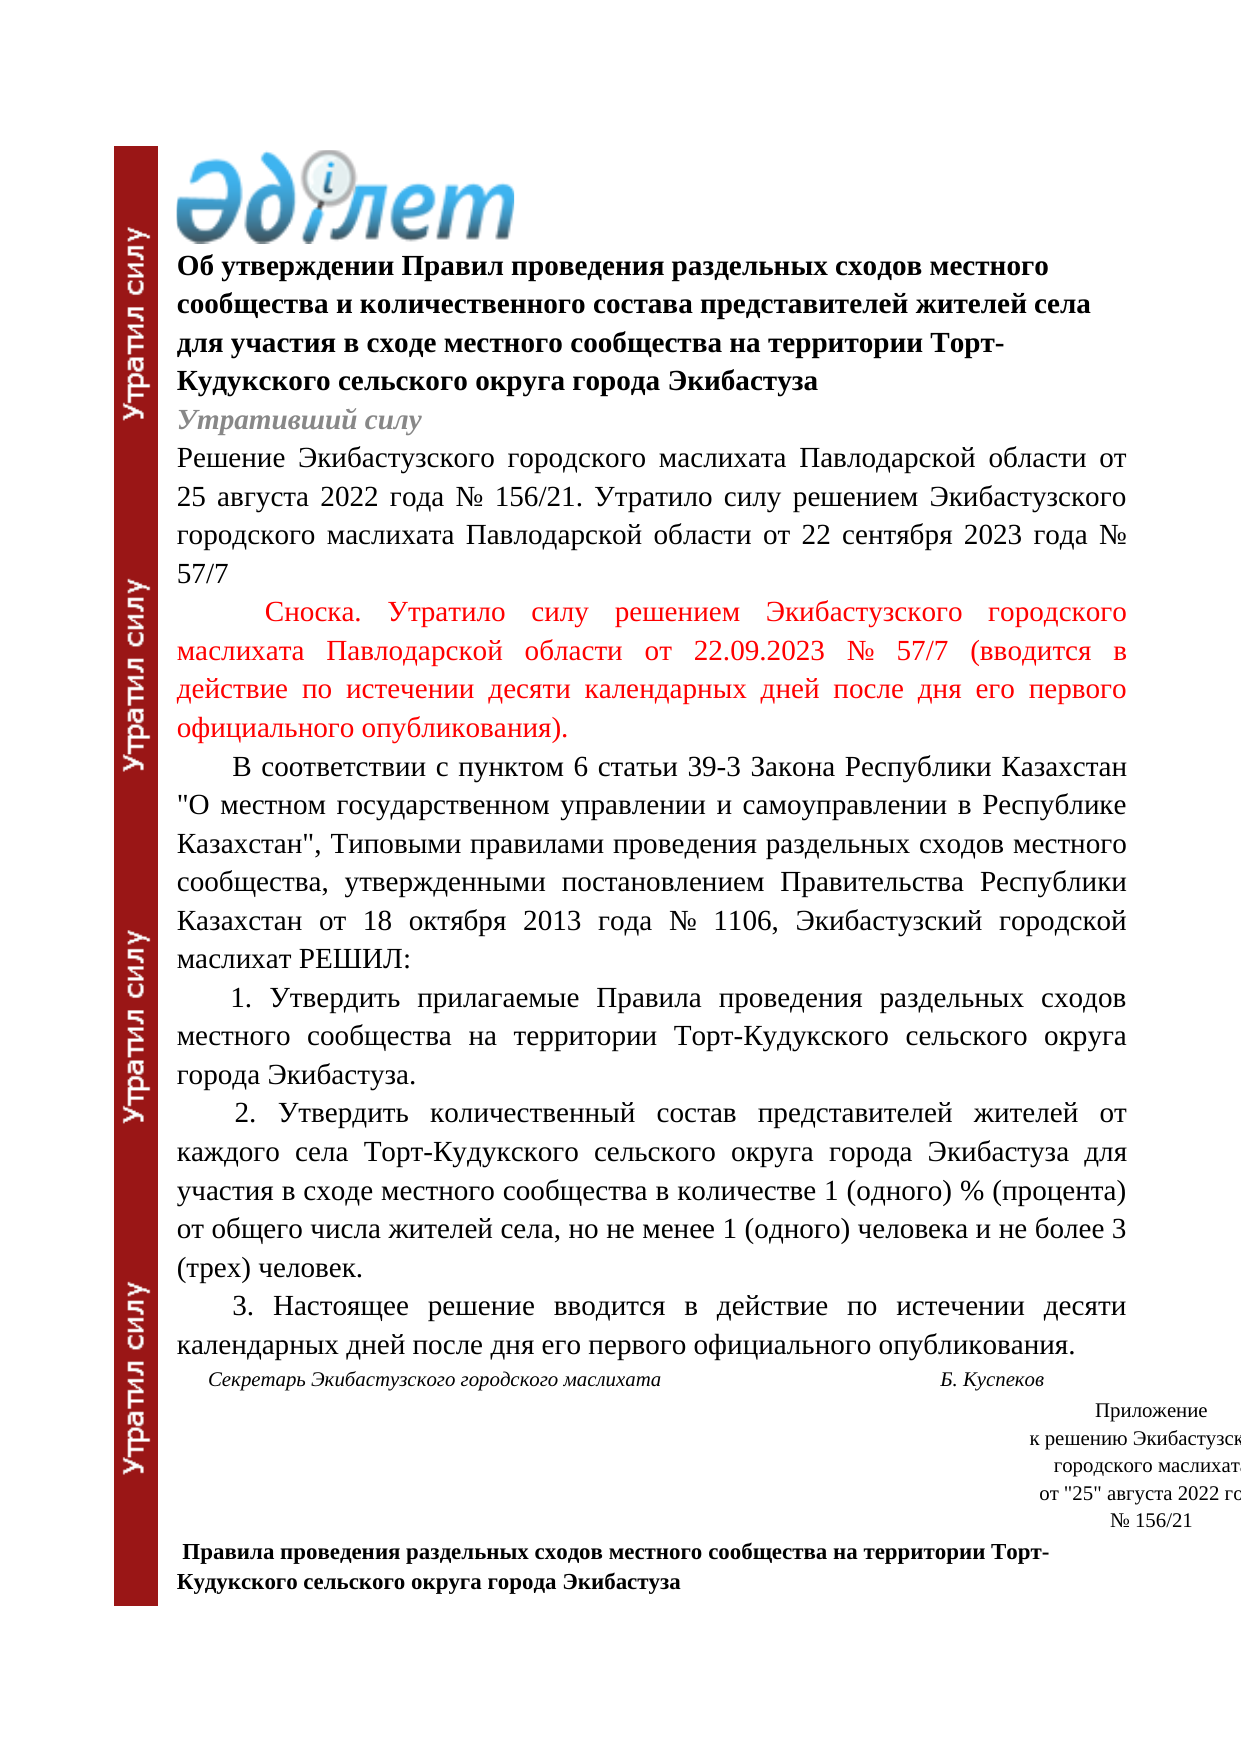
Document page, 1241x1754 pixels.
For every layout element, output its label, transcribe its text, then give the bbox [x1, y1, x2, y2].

text Утративший силу [112, 402, 1128, 435]
table_header Приложение к решению Экибастузского городского маслихата от "25" августа 2022 года № 156/21 [912, 1396, 1240, 1538]
picture [114, 589, 158, 594]
text Сноска. Утратило силу решением Экибастузского городского маслихата Павлодарской области от 22.09.2023 № 57/7 (вводится в действие по истечении десяти календарных дней после дня его первого официального опубликования). [112, 594, 1128, 744]
text 1. Утвердить прилагаемые Правила проведения раздельных сходов местного сообщества на территории Торт-Кудукского сельского округа города Экибастуза. [112, 980, 1128, 1091]
picture [114, 146, 158, 248]
picture [114, 1360, 158, 1365]
picture [114, 1594, 158, 1606]
table_header Секретарь Экибастузского городского маслихата [101, 1365, 939, 1396]
text 2. Утвердить количественный состав представителей жителей от каждого села Торт-Кудукского сельского округа города Экибастуза для участия в сходе местного сообщества в количестве 1 (одного) % (процента) от общего числа жителей села, но не менее 1 (одного) человека и не более 3 (трех) человек. [112, 1096, 1128, 1283]
text 3. Настоящее решение вводится в действие по истечении десяти календарных дней после дня его первого официального опубликования. [112, 1288, 1128, 1360]
text Правила проведения раздельных сходов местного сообщества на территории Торт-Кудукского сельского округа города Экибастуза [112, 1538, 1128, 1594]
picture [114, 1091, 158, 1096]
picture [114, 975, 158, 980]
table_header [101, 1396, 912, 1538]
text Об утверждении Правил проведения раздельных сходов местного сообщества и количественного состава представителей жителей села для участия в сходе местного сообщества на территории Торт-Кудукского сельского округа города Экибастуза [112, 248, 1128, 397]
text Решение Экибастузского городского маслихата Павлодарской области от 25 августа 2022 года № 156/21. Утратило силу решением Экибастузского городского маслихата Павлодарской области от 22 сентября 2023 года № 57/7 [112, 440, 1128, 589]
text В соответствии с пунктом 6 статьи 39-3 Закона Республики Казахстан "О местном государственном управлении и самоуправлении в Республике Казахстан", Типовыми правилами проведения раздельных сходов местного сообщества, утвержденными постановлением Правительства Республики Казахстан от 18 октября 2013 года № 1106, Экибастузский городской маслихат РЕШИЛ: [112, 749, 1128, 975]
picture [114, 397, 158, 402]
picture [114, 744, 158, 749]
picture [176, 150, 515, 244]
table_header Б. Куспеков [939, 1365, 1240, 1396]
picture [114, 435, 158, 440]
picture [114, 1283, 158, 1288]
